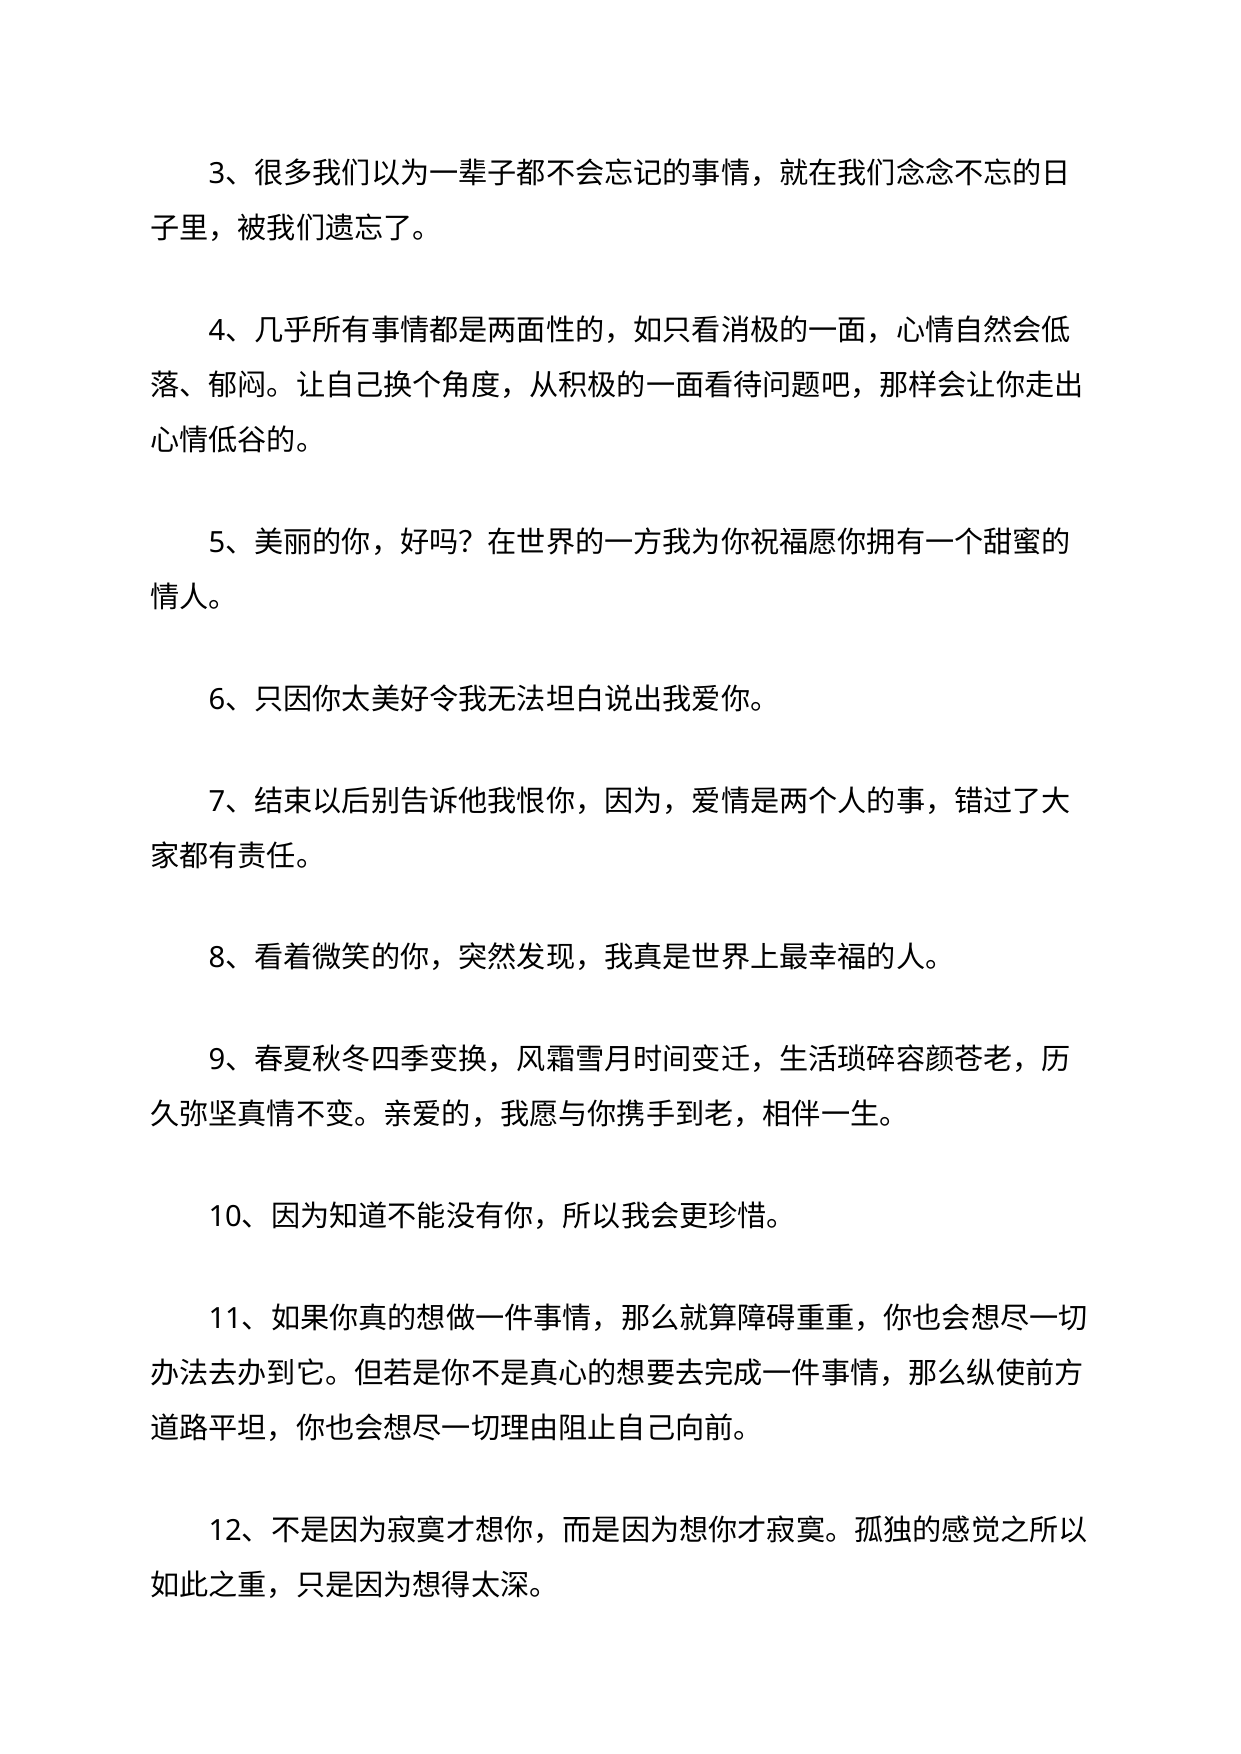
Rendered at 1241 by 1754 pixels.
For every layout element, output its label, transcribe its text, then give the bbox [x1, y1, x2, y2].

text 8、看着微笑的你，突然发现，我真是世界上最幸福的人。 [150, 934, 1090, 976]
text 3、很多我们以为一辈子都不会忘记的事情，就在我们念念不忘的日子里，被我们遗忘了。 [150, 150, 1090, 247]
text 11、如果你真的想做一件事情，那么就算障碍重重，你也会想尽一切办法去办到它。但若是你不是真心的想要去完成一件事情，那么纵使前方道路平坦，你也会想尽一切理由阻止自己向前。 [150, 1295, 1090, 1447]
text 6、只因你太美好令我无法坦白说出我爱你。 [150, 675, 1090, 718]
text 9、春夏秋冬四季变换，风霜雪月时间变迁，生活琐碎容颜苍老，历久弥坚真情不变。亲爱的，我愿与你携手到老，相伴一生。 [150, 1036, 1090, 1133]
text 7、结束以后别告诉他我恨你，因为，爱情是两个人的事，错过了大家都有责任。 [150, 777, 1090, 874]
text 10、因为知道不能没有你，所以我会更珍惜。 [150, 1193, 1090, 1235]
text 4、几乎所有事情都是两面性的，如只看消极的一面，心情自然会低落、郁闷。让自己换个角度，从积极的一面看待问题吧，那样会让你走出心情低谷的。 [150, 307, 1090, 459]
text 12、不是因为寂寞才想你，而是因为想你才寂寞。孤独的感觉之所以如此之重，只是因为想得太深。 [150, 1506, 1090, 1604]
text 5、美丽的你，好吗？在世界的一方我为你祝福愿你拥有一个甜蜜的情人。 [150, 518, 1090, 616]
